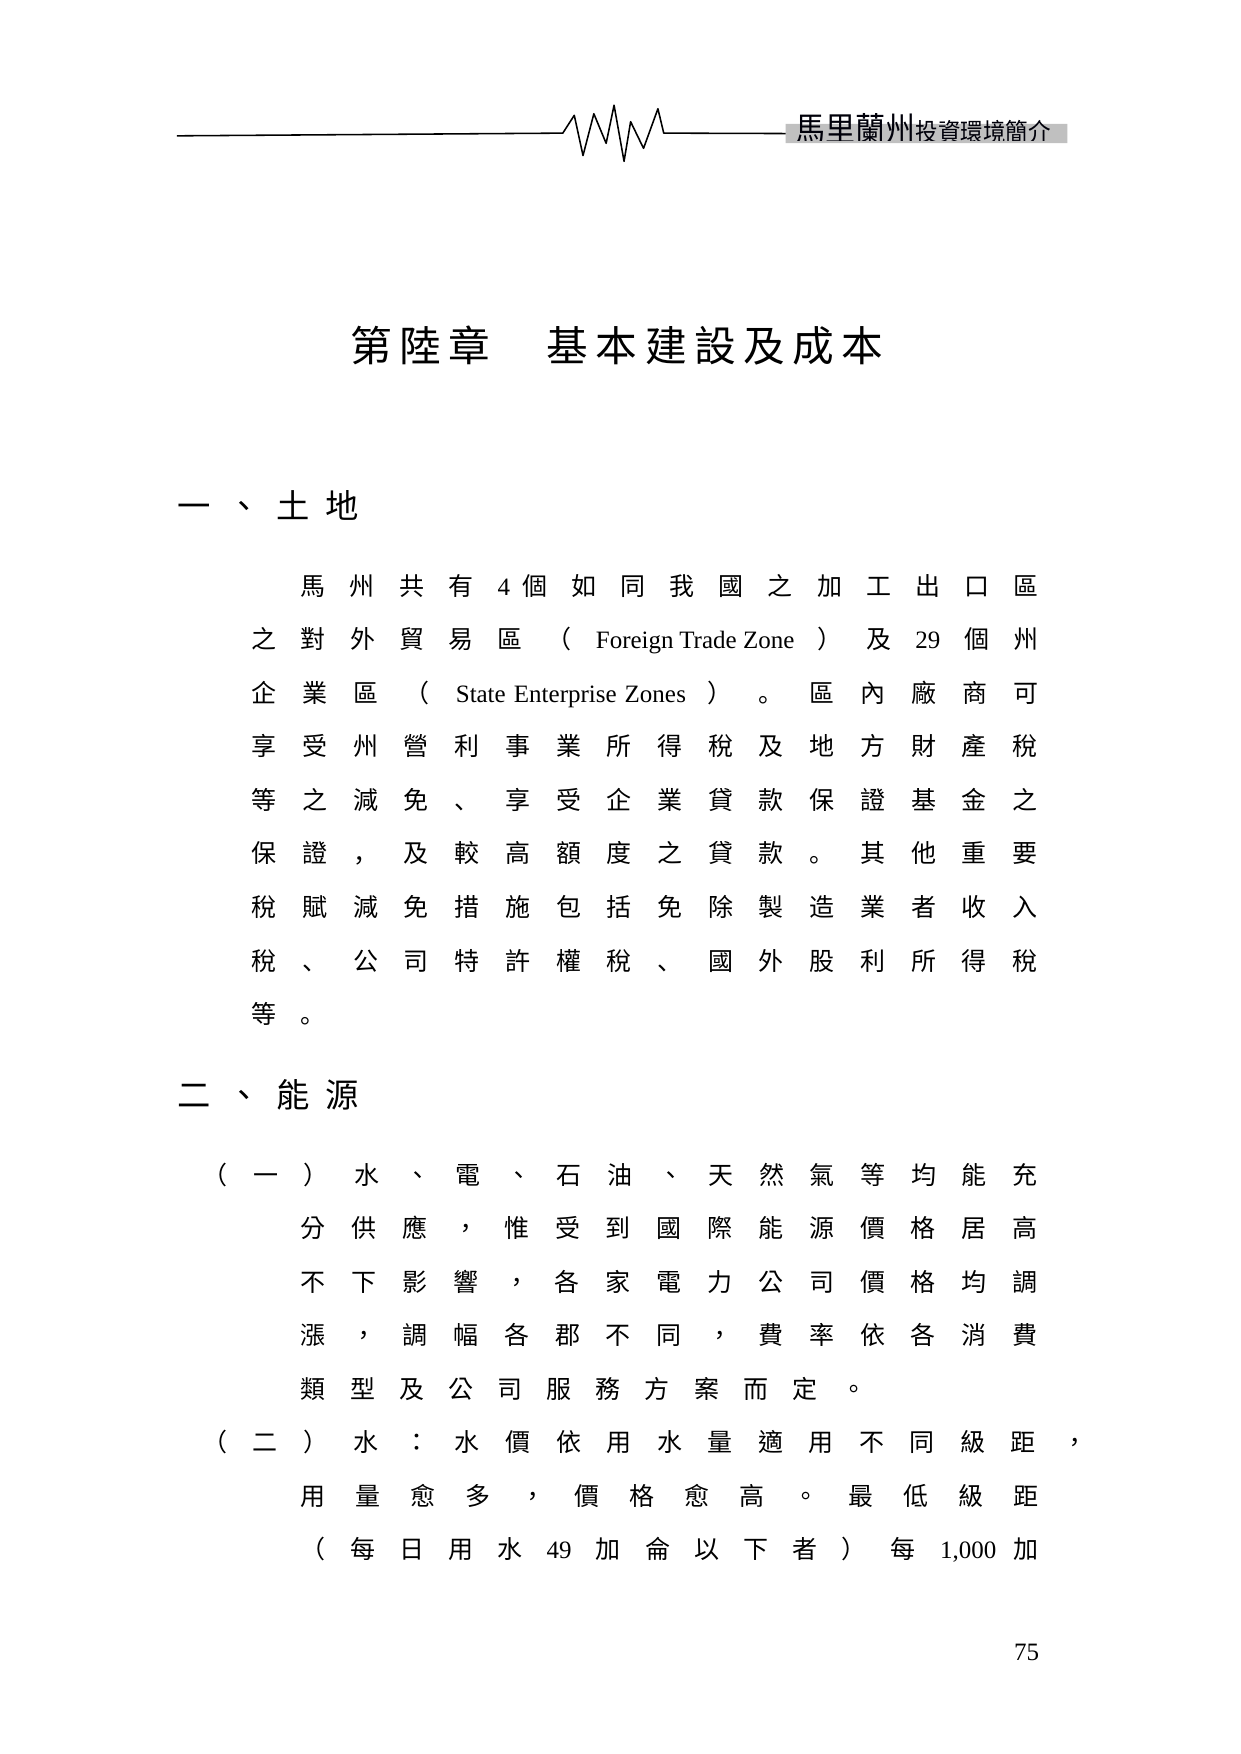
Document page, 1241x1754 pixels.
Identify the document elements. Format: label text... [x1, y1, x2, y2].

text 第陸章 基本建設及成本 [178, 290, 1063, 397]
text 一、土地 [178, 477, 1063, 531]
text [202, 1414, 1063, 1575]
text （一）水、電、石油、天然氣等均能充分供應，惟受到國際能源價格居高不下影響，各家電力公司價格均調漲，調幅各郡不同，費率依各消費類型及公司服務方案而定。 [202, 1146, 1063, 1414]
text 二、能源 [178, 1066, 1063, 1120]
text 馬州共有4個如同我國之加工出口區之對外貿易區（Foreign Trade Zone）及29個州企業區（State Enterprise Zones）。區內廠商可享受州營利事業所得稅及地方財產稅等之減免、享受企業貸款保證基金之保證，及較高額度之貸款。其他重要稅賦減免措施包括免除製造業者收入稅、公司特許權稅、國外股利所得稅等。 [240, 557, 1063, 1039]
